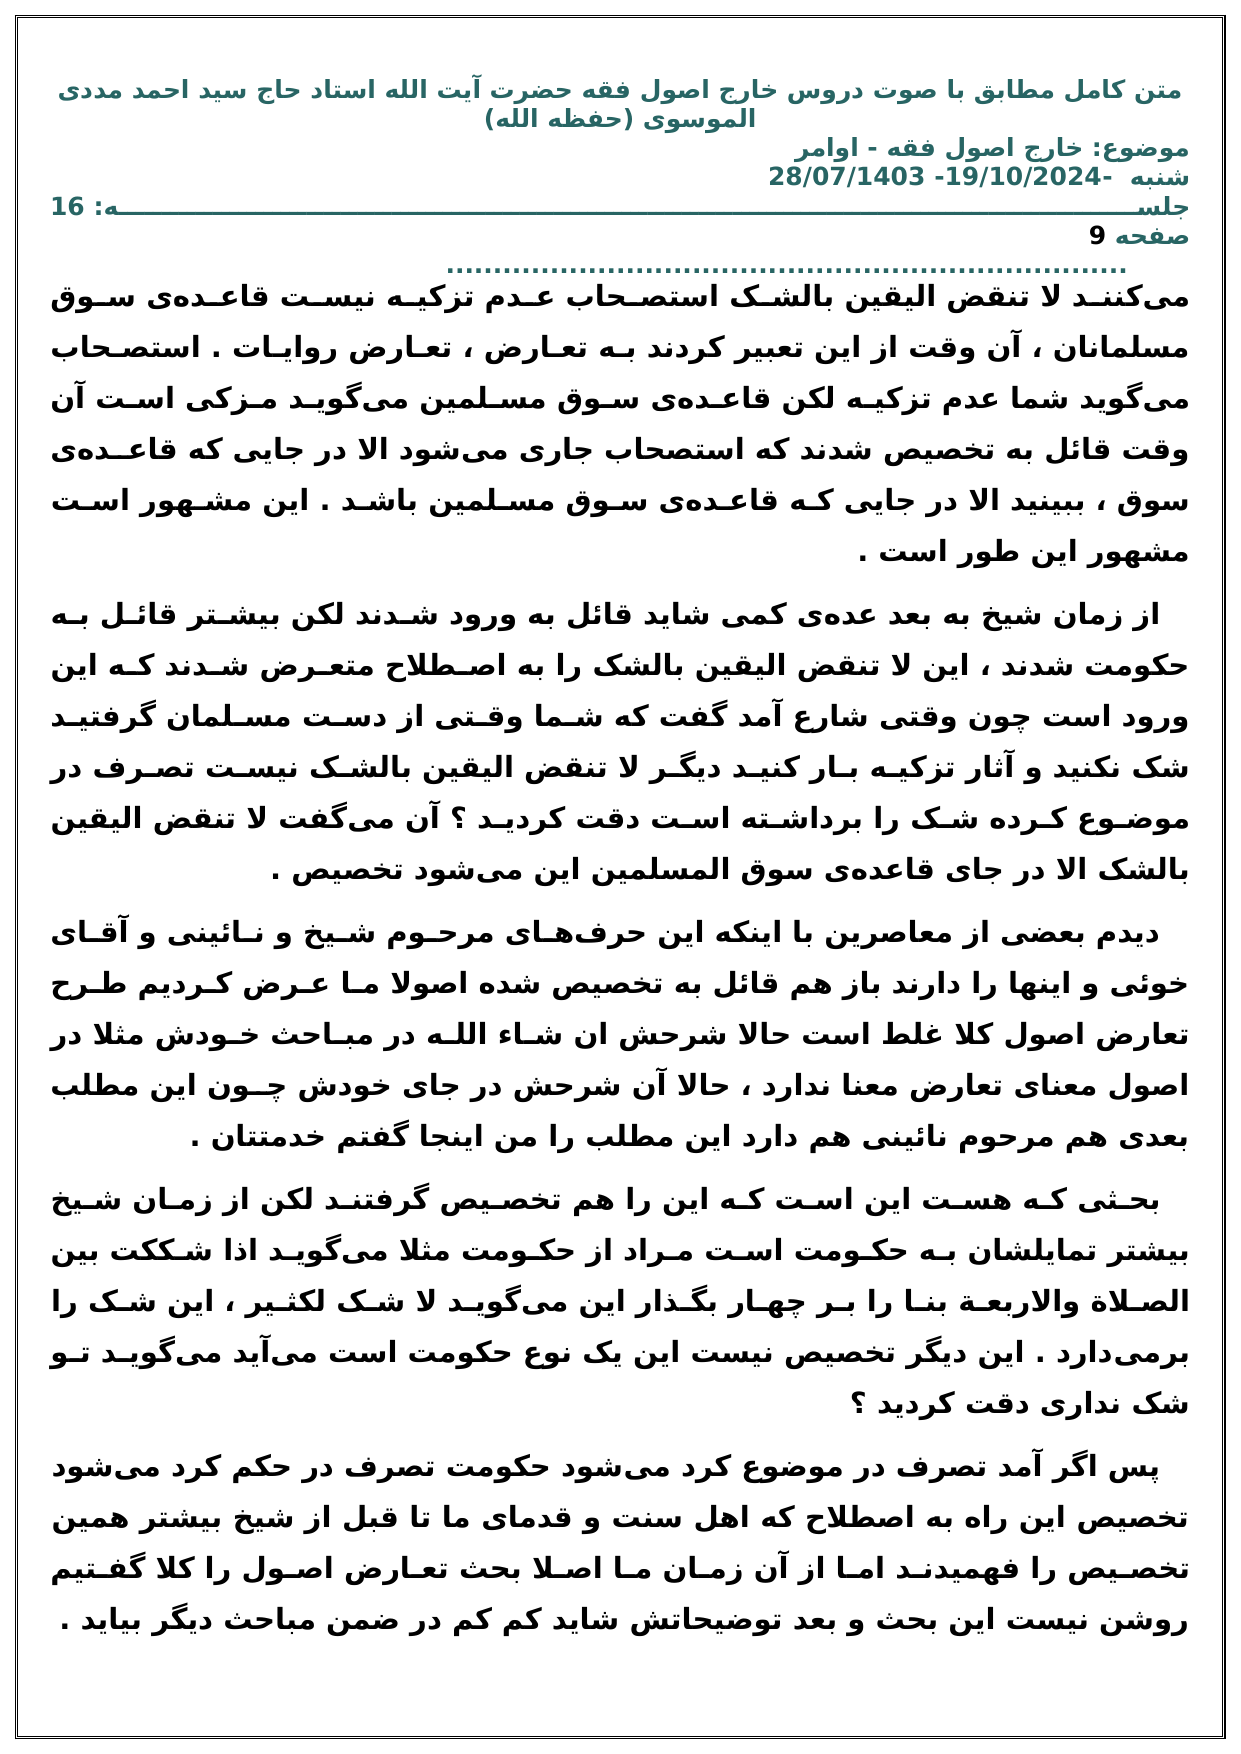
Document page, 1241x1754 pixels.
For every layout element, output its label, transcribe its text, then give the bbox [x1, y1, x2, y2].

text پس اگر آمد تصرف در موضوع کرد می‌شود حکومت تصرف در حکم کرد می‌شود تخصیص این راه به اصطلاح که اهل سنت و قدمای ما تا قبل از شیخ بیشتر همین تخصیص را فهمیدند اما از آن زمان ما اصلا بحث تعارض اصول را کلا گفتیم روشن نیست این بحث و بعد توضیحاتش شاید کم کم در ضمن مباحث دیگر بیاید . [50, 1450, 1190, 1637]
text دیدم بعضی از معاصرین با اینکه این حرف‌های مرحوم شیخ و نائینی و آقای خوئی و اینها را دارند باز هم قائل به تخصیص شده اصولا ما عرض کردیم طرح تعارض اصول کلا غلط است حالا شرحش ان شاء الله در مباحث خودش مثلا در اصول معنای تعارض معنا ندارد ، حالا آن شرحش در جای خودش چون این مطلب بعدی هم مرحوم نائینی هم دارد این مطلب را من اینجا گفتم خدمتتان . [50, 915, 1190, 1153]
text از زمان شیخ به بعد عده‌ی کمی شاید قائل به ورود شدند لکن بیشتر قائل به حکومت شدند ، این لا تنقض الیقین بالشک را به اصطلاح متعرض شدند که این ورود است چون وقتی شارع آمد گفت که شما وقتی از دست مسلمان گرفتید شک نکنید و آثار تزکیه بار کنید دیگر لا تنقض الیقین بالشک نیست تصرف در موضوع کرده شک را برداشته است دقت کردید ؟ آن می‌گفت لا تنقض الیقین بالشک الا در جای قاعده‌ی سوق المسلمین این می‌شود تخصیص . [50, 597, 1190, 886]
text بحثی که هست این است که این را هم تخصیص گرفتند لکن از زمان شیخ بیشتر تمایلشان به حکومت است مراد از حکومت مثلا می‌گوید اذا شککت بین الصلاة والاربعة بنا را بر چهار بگذار این می‌گوید لا شک لکثیر ، این شک را برمی‌دارد . این دیگر تخصیص نیست این یک نوع حکومت است می‌آید می‌گوید تو شک نداری دقت کردید ؟ [50, 1183, 1190, 1420]
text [50, 279, 1190, 568]
